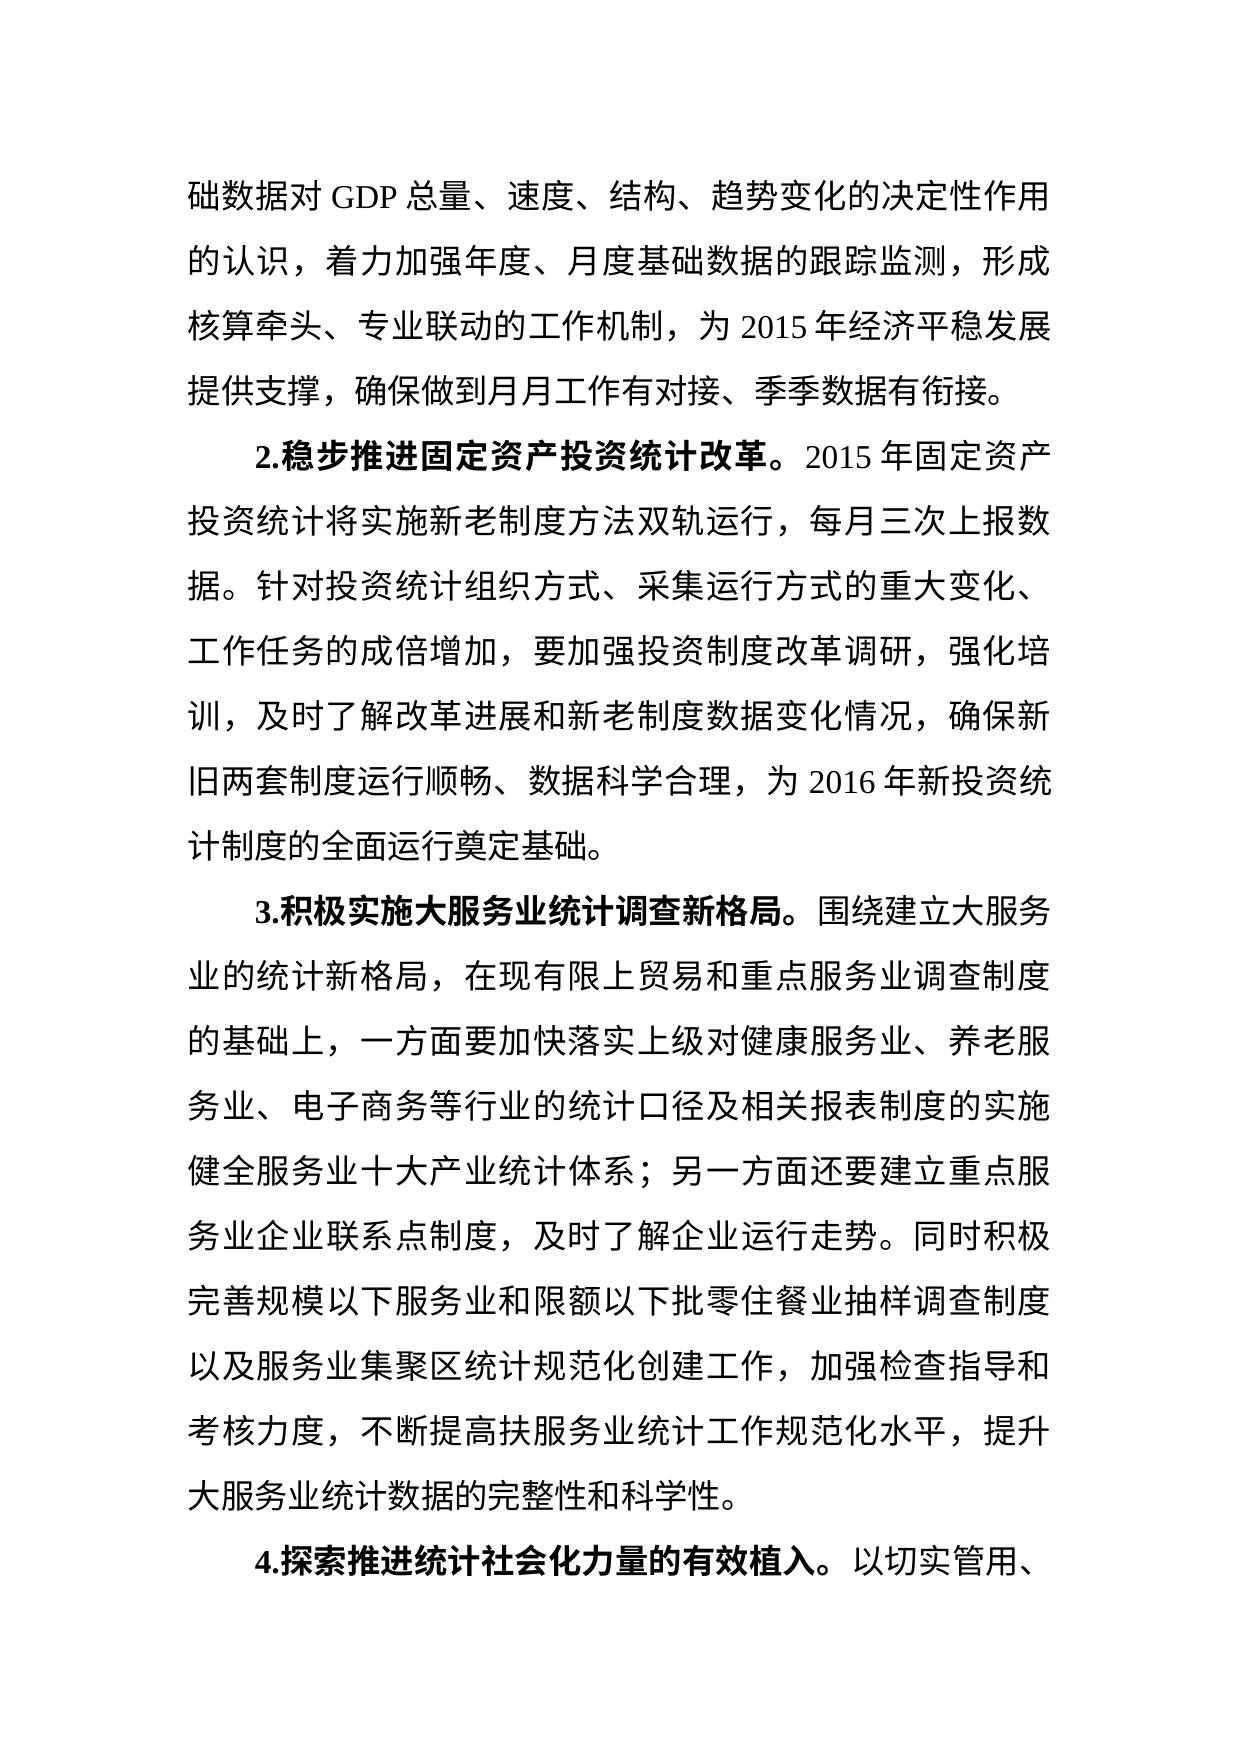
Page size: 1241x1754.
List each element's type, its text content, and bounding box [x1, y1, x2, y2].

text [187, 162, 1053, 422]
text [187, 1527, 1053, 1592]
text 3.积极实施大服务业统计调查新格局。围绕建立大服务业的统计新格局，在现有限上贸易和重点服务业调查制度的基础上，一方面要加快落实上级对健康服务业、养老服务业、电子商务等行业的统计口径及相关报表制度的实施，健全服务业十大产业统计体系；另一方面还要建立重点服务业企业联系点制度，及时了解企业运行走势。同时积极完善规模以下服务业和限额以下批零住餐业抽样调查制度，以及服务业集聚区统计规范化创建工作，加强检查指导和考核力度，不断提高扶服务业统计工作规范化水平，提升大服务业统计数据的完整性和科学性。 [187, 877, 1053, 1527]
text 2.稳步推进固定资产投资统计改革。2015年固定资产投资统计将实施新老制度方法双轨运行，每月三次上报数据。针对投资统计组织方式、采集运行方式的重大变化、工作任务的成倍增加，要加强投资制度改革调研，强化培训，及时了解改革进展和新老制度数据变化情况，确保新旧两套制度运行顺畅、数据科学合理，为2016年新投资统计制度的全面运行奠定基础。 [187, 422, 1053, 877]
